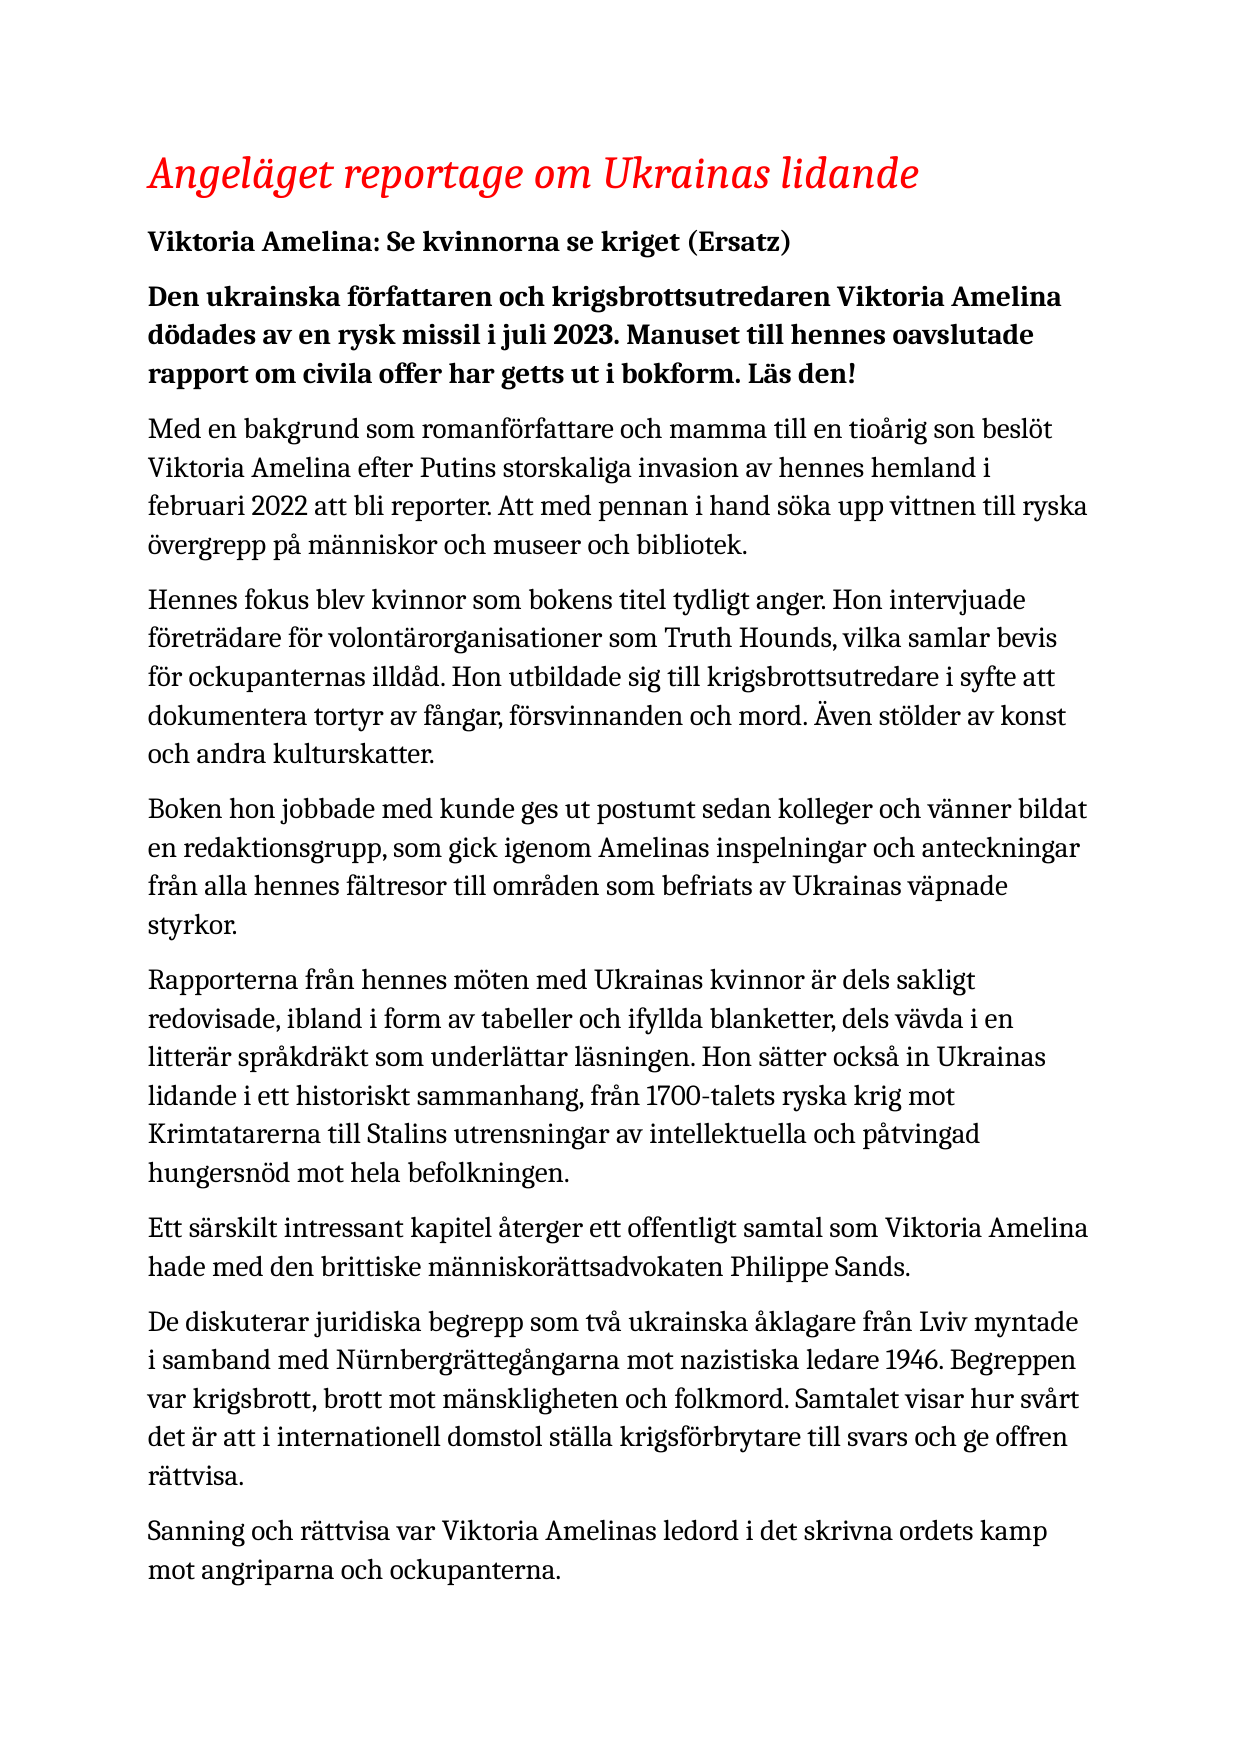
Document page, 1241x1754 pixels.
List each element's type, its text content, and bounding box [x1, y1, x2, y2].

text Viktoria Amelina: Se kvinnorna se kriget (Ersatz) [148, 225, 1093, 258]
text Sanning och rättvisa var Viktoria Amelinas ledord i det skrivna ordets kamp mot angriparna och ockupanterna. [148, 1514, 1093, 1586]
text De diskuterar juridiska begrepp som två ukrainska åklagare från Lviv myntade i samband med Nürnbergrättegångarna mot nazistiska ledare 1946. Begreppen var krigsbrott, brott mot mänskligheten och folkmord. Samtalet visar hur svårt det är att i internationell domstol ställa krigsförbrytare till svars och ge offren rättvisa. [148, 1305, 1093, 1493]
text Boken hon jobbade med kunde ges ut postumt sedan kolleger och vänner bildat en redaktionsgrupp, som gick igenom Amelinas inspelningar och anteckningar från alla hennes fältresor till områden som befriats av Ukrainas väpnade styrkor. [148, 792, 1093, 942]
text Rapporterna från hennes möten med Ukrainas kvinnor är dels sakligt redovisade, ibland i form av tabeller och ifyllda blanketter, dels vävda i en litterär språkdräkt som underlättar läsningen. Hon sätter också in Ukrainas lidande i ett historiskt sammanhang, från 1700-talets ryska krig mot Krimtatarerna till Stalins utrensningar av intellektuella och påtvingad hungersnöd mot hela befolkningen. [148, 963, 1093, 1189]
text Angeläget reportage om Ukrainas lidande [148, 148, 1093, 200]
text Den ukrainska författaren och krigsbrottsutredaren Viktoria Amelina dödades av en rysk missil i juli 2023. Manuset till hennes oavslutade rapport om civila offer har getts ut i bokform. Läs den! [148, 280, 1093, 391]
text Med en bakgrund som romanförfattare och mamma till en tioårig son beslöt Viktoria Amelina efter Putins storskaliga invasion av hennes hemland i februari 2022 att bli reporter. Att med pennan i hand söka upp vittnen till ryska övergrepp på människor och museer och bibliotek. [148, 412, 1093, 561]
text Hennes fokus blev kvinnor som bokens titel tydligt anger. Hon intervjuade företrädare för volontärorganisationer som Truth Hounds, vilka samlar bevis för ockupanternas illdåd. Hon utbildade sig till krigsbrottsutredare i syfte att dokumentera tortyr av fångar, försvinnanden och mord. Även stölder av konst och andra kulturskatter. [148, 583, 1093, 771]
text Ett särskilt intressant kapitel återger ett offentligt samtal som Viktoria Amelina hade med den brittiske människorättsadvokaten Philippe Sands. [148, 1211, 1093, 1283]
